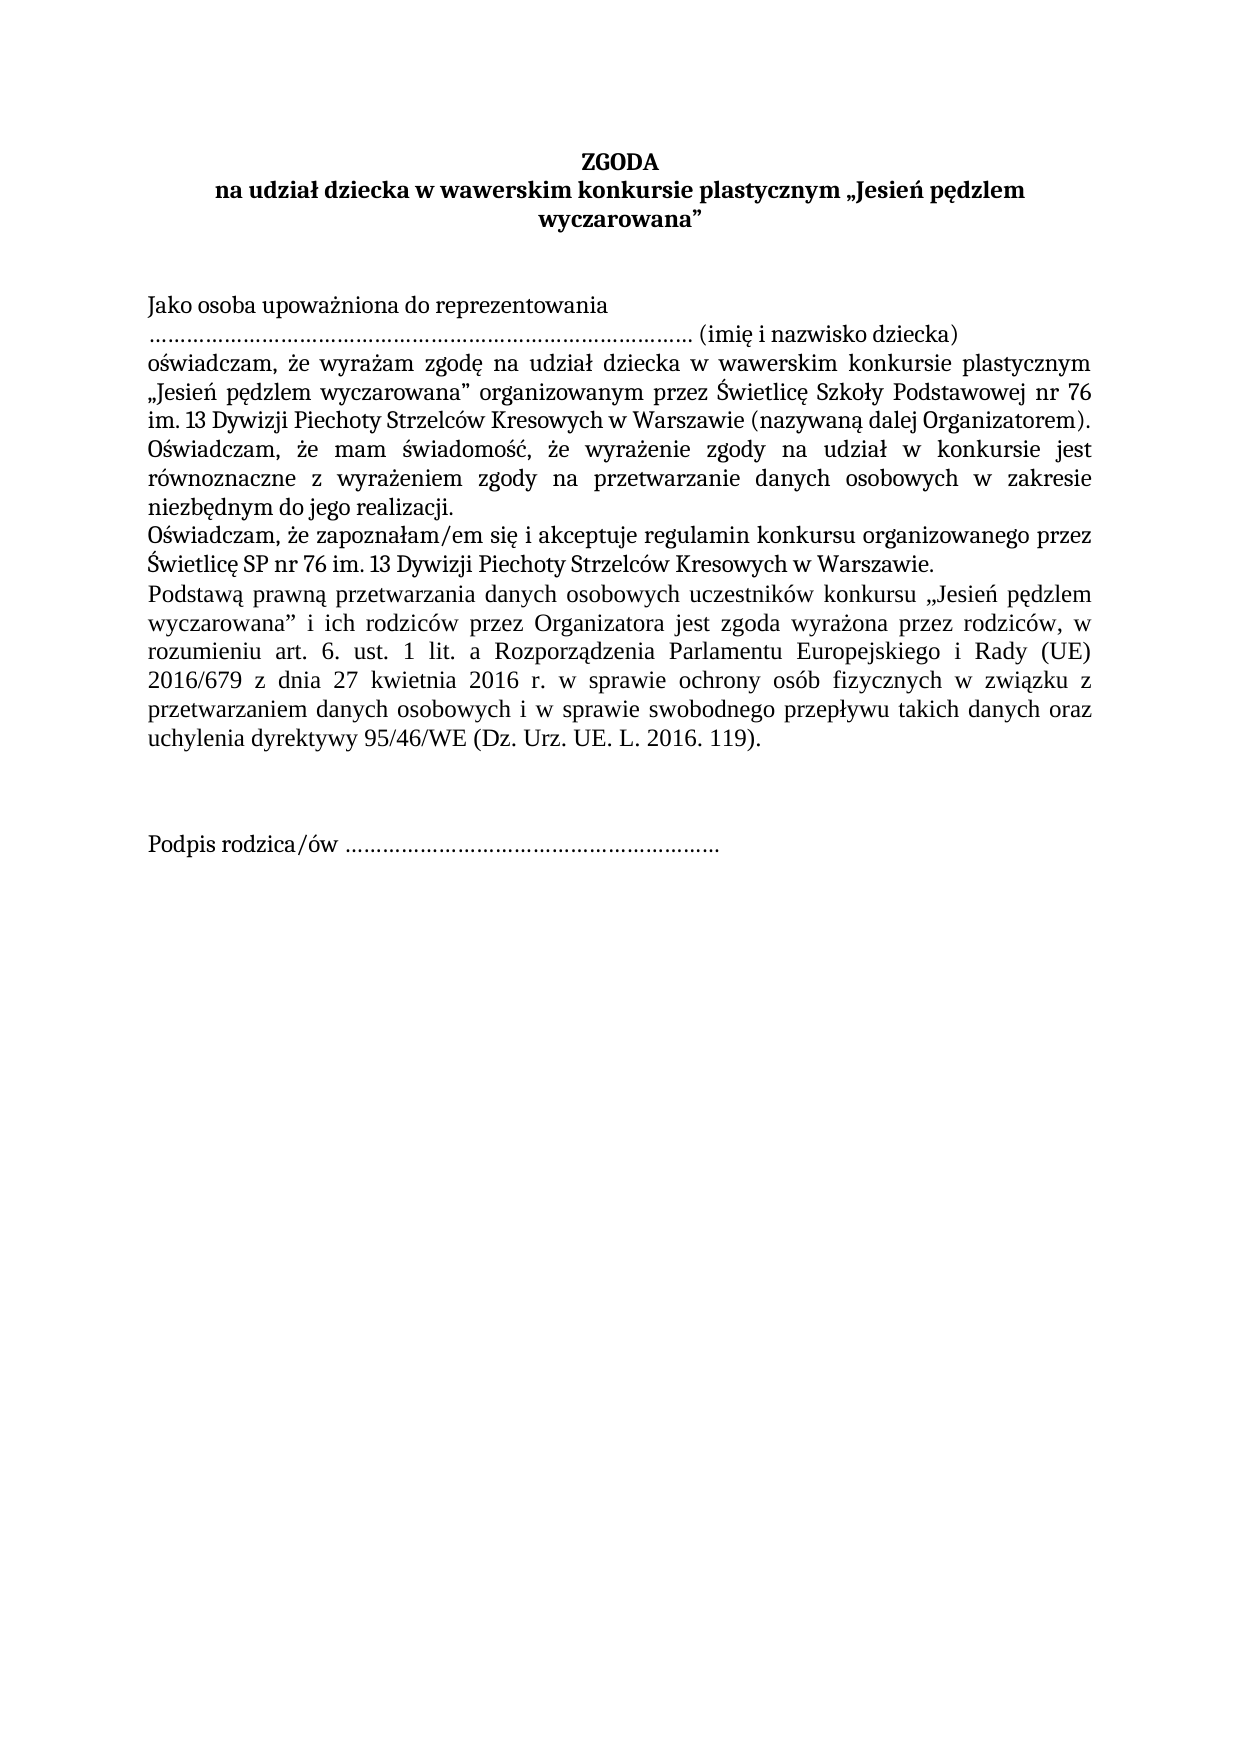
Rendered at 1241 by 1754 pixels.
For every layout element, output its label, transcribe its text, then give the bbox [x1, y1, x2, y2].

text Podstawą prawną przetwarzania danych osobowych uczestników konkursu „Jesień pędzlem wyczarowana” i ich rodziców przez Organizatora jest zgoda wyrażona przez rodziców, w rozumieniu art. 6. ust. 1 lit. a Rozporządzenia Parlamentu Europejskiego i Rady (UE) 2016/679 z dnia 27 kwietnia 2016 r. w sprawie ochrony osób fizycznych w związku z przetwarzaniem danych osobowych i w sprawie swobodnego przepływu takich danych oraz uchylenia dyrektywy 95/46/WE (Dz. Urz. UE. L. 2016. 119). [148, 579, 1093, 751]
text oświadczam, że wyrażam zgodę na udział dziecka w wawerskim konkursie plastycznym „Jesień pędzlem wyczarowana” organizowanym przez Świetlicę Szkoły Podstawowej nr 76 im. 13 Dywizji Piechoty Strzelców Kresowych w Warszawie (nazywaną dalej Organizatorem). [148, 349, 1093, 435]
text Oświadczam, że zapoznałam/em się i akceptuje regulamin konkursu organizowanego przez Świetlicę SP nr 76 im. 13 Dywizji Piechoty Strzelców Kresowych w Warszawie. [148, 521, 1093, 579]
text …………………………………………………………………………… (imię i nazwisko dziecka) [148, 320, 1093, 349]
text Podpis rodzica/ów …………………………………………………… [148, 830, 1093, 858]
text na udział dziecka w wawerskim konkursie plastycznym „Jesień pędzlem wyczarowana” [148, 176, 1093, 234]
text Oświadczam, że mam świadomość, że wyrażenie zgody na udział w konkursie jest równoznaczne z wyrażeniem zgody na przetwarzanie danych osobowych w zakresie niezbędnym do jego realizacji. [148, 435, 1093, 521]
text Jako osoba upoważniona do reprezentowania [148, 291, 1093, 320]
text ZGODA [148, 148, 1093, 176]
